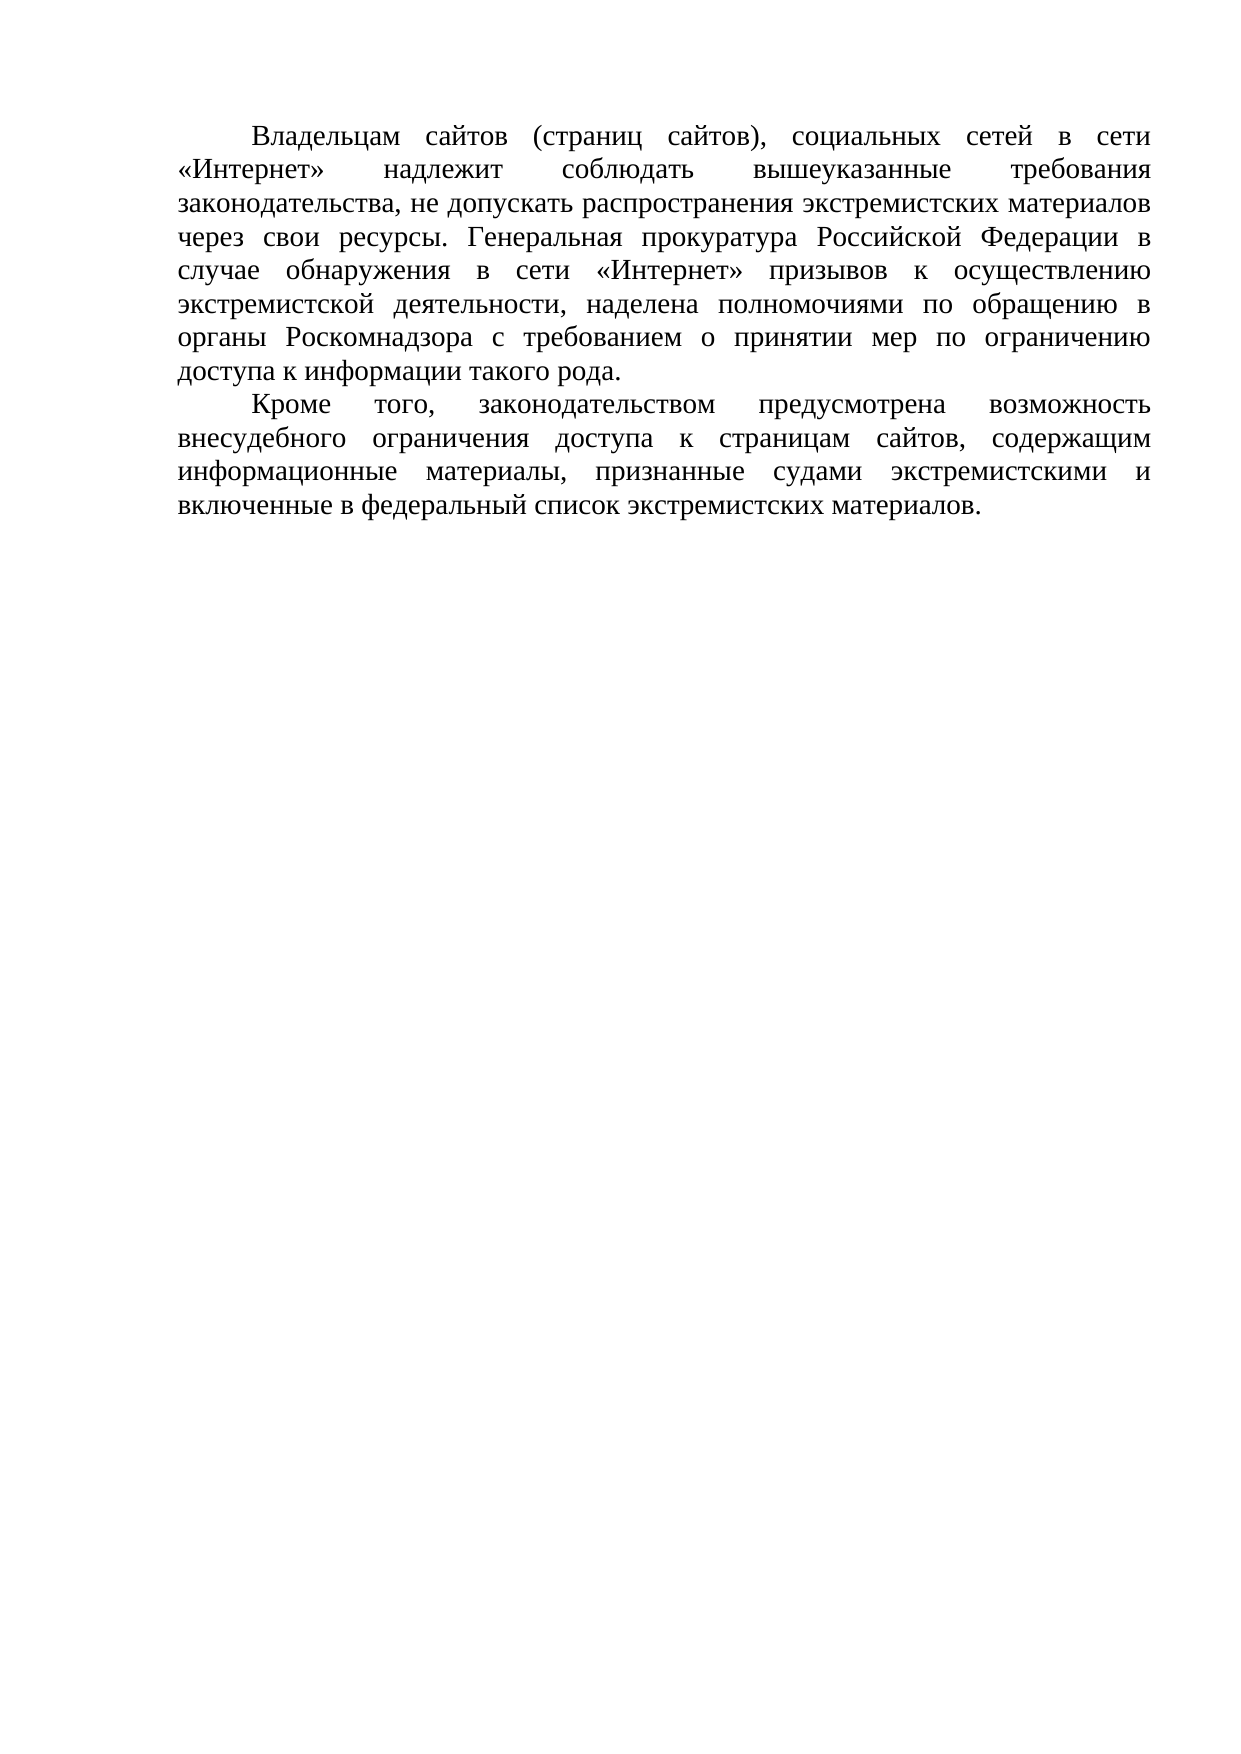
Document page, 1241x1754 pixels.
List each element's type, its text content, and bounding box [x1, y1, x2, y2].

text Владельцам сайтов (страниц сайтов), социальных сетей в сети «Интернет» надлежит соблюдать вышеуказанные требования законодательства, не допускать распространения экстремистских материалов через свои ресурсы. Генеральная прокуратура Российской Федерации в случае обнаружения в сети «Интернет» призывов к осуществлению экстремистской деятельности, наделена полномочиями по обращению в органы Роскомнадзора с требованием о принятии мер по ограничению доступа к информации такого рода. [177, 118, 1152, 386]
text Кроме того, законодательством предусмотрена возможность внесудебного ограничения доступа к страницам сайтов, содержащим информационные материалы, признанные судами экстремистскими и включенные в федеральный список экстремистских материалов. [177, 386, 1152, 521]
